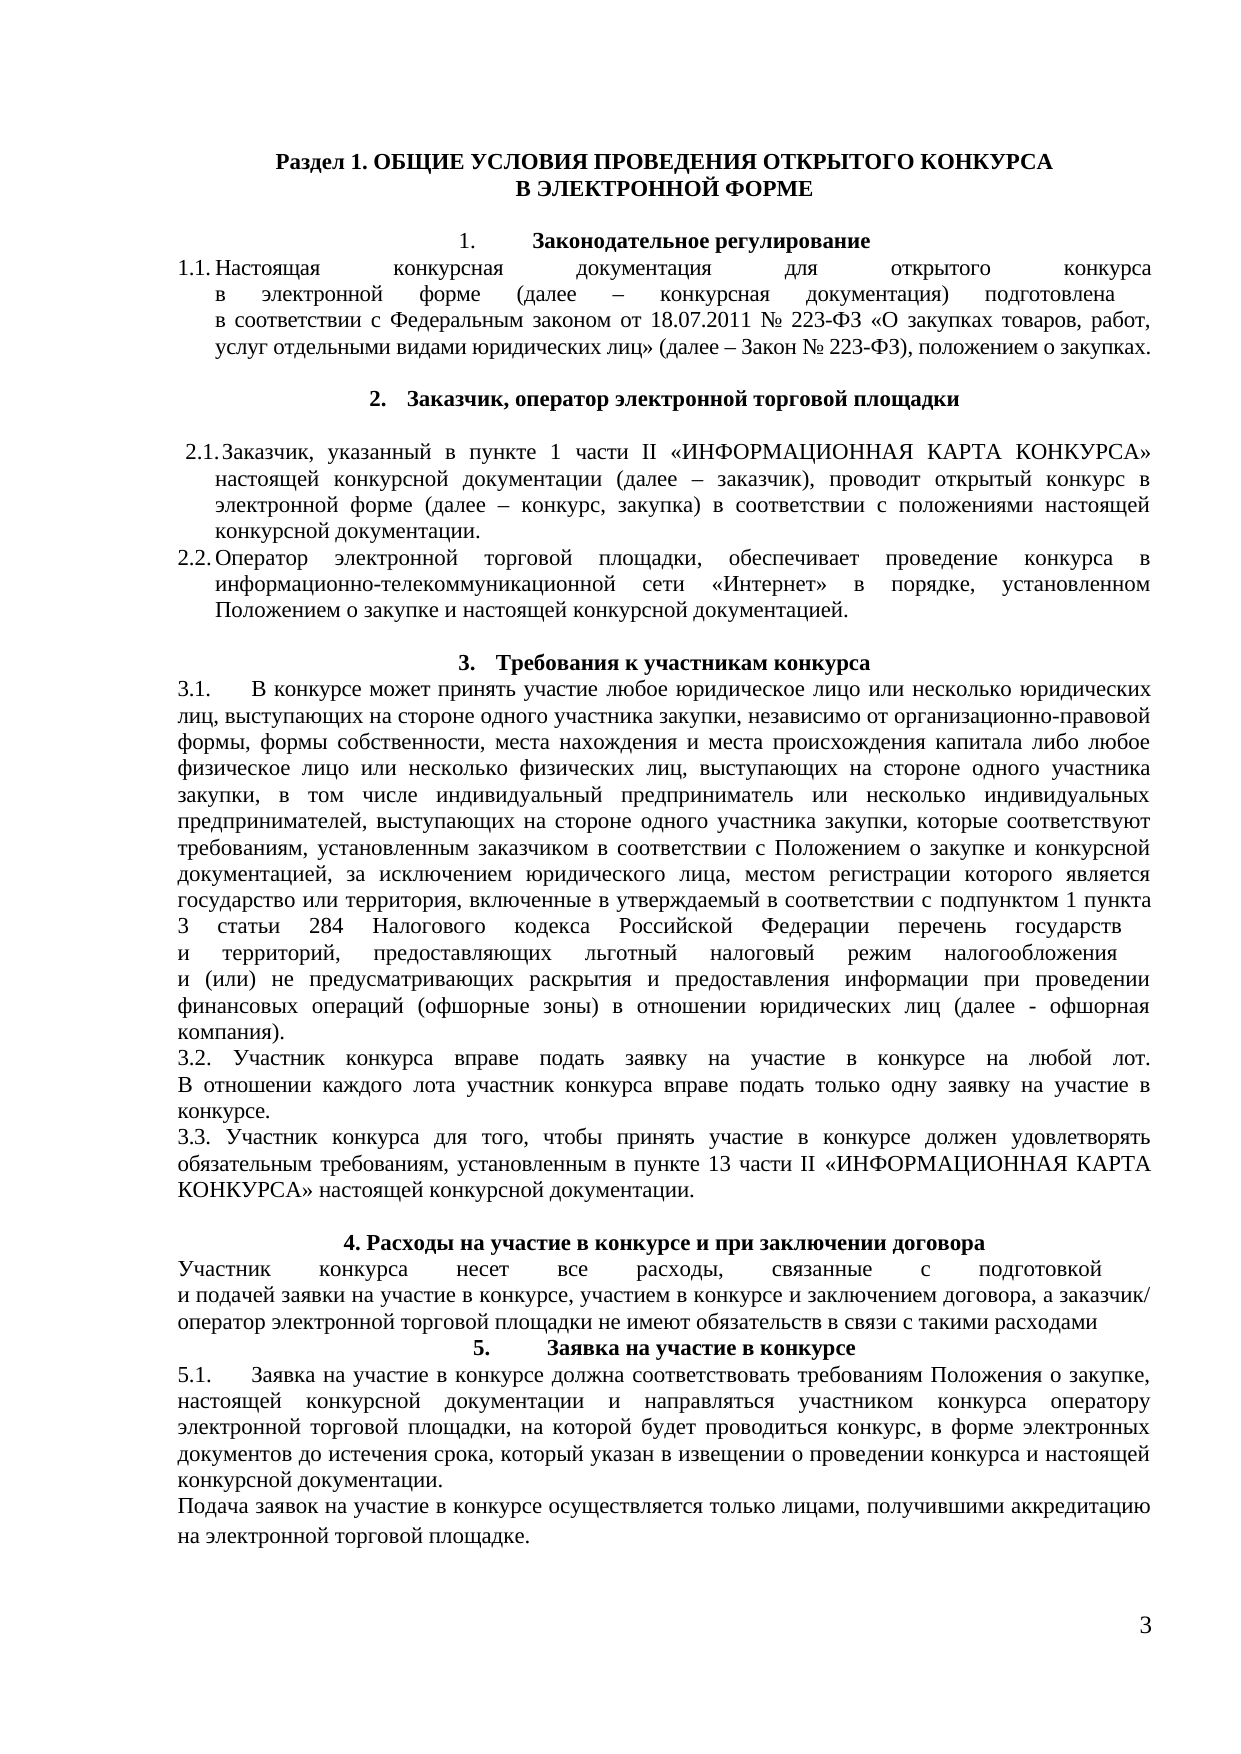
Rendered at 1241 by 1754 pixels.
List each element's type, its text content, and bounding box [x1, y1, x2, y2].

list Оператор электронной торговой площадки, обеспечивает проведение конкурса в информационно-телекоммуникационной сети «Интернет» в порядке, установленном Положением о закупке и настоящей конкурсной документацией. [177, 544, 1152, 623]
text 3.1. В конкурсе может принять участие любое юридическое лицо или несколько юридических лиц, выступающих на стороне одного участника закупки, независимо от организационно-правовой формы, формы собственности, места нахождения и места происхождения капитала либо любое физическое лицо или несколько физических лиц, выступающих на стороне одного участника закупки, в том числе индивидуальный предприниматель или несколько индивидуальных предпринимателей, выступающих на стороне одного участника закупки, которые соответствуют требованиям, установленным заказчиком в соответствии с Положением о закупке и конкурсной документацией, за исключением юридического лица, местом регистрации которого является государство или территория, включенные в утверждаемый в соответствии с подпунктом 1 пункта 3 статьи 284 Налогового кодекса Российской Федерации перечень государств и территорий, предоставляющих льготный налоговый режим налогообложения и (или) не предусматривающих раскрытия и предоставления информации при проведении финансовых операций (офшорные зоны) в отношении юридических лиц (далее - офшорная компания). [177, 675, 1152, 1044]
list Заказчик, указанный в пункте 1 части II «ИНФОРМАЦИОННАЯ КАРТА КОНКУРСА» настоящей конкурсной документации (далее – заказчик), проводит открытый конкурс в электронной форме (далее – конкурс, закупка) в соответствии с положениями настоящей конкурсной документации. [185, 438, 1152, 544]
text 5. Заявка на участие в конкурсе [177, 1334, 1152, 1361]
text 3.2. Участник конкурса вправе подать заявку на участие в конкурсе на любой лот. В отношении каждого лота участник конкурса вправе подать только одну заявку на участие в конкурсе. [177, 1044, 1152, 1123]
list Заказчик, оператор электронной торговой площадки [177, 386, 1152, 412]
text Подача заявок на участие в конкурсе осуществляется только лицами, получившими аккредитацию на электронной торговой площадке. [177, 1492, 1152, 1549]
text 5.1. Заявка на участие в конкурсе должна соответствовать требованиям Положения о закупке, настоящей конкурсной документации и направляться участником конкурса оператору электронной торговой площадки, на которой будет проводиться конкурс, в форме электронных документов до истечения срока, который указан в извещении о проведении конкурса и настоящей конкурсной документации. [177, 1361, 1152, 1492]
list Настоящая конкурсная документация для открытого конкурса в электронной форме (далее – конкурсная документация) подготовлена в соответствии с Федеральным законом от 18.07.2011 № 223-ФЗ «О закупках товаров, работ, услуг отдельными видами юридических лиц» (далее – Закон № 223-ФЗ), положением о закупках. [177, 254, 1152, 359]
list Требования к участникам конкурса [177, 649, 1152, 675]
text 3.3. Участник конкурса для того, чтобы принять участие в конкурсе должен удовлетворять обязательным требованиям, установленным в пункте 13 части II «ИНФОРМАЦИОННАЯ КАРТА КОНКУРСА» настоящей конкурсной документации. [177, 1123, 1152, 1202]
text 1. Законодательное регулирование [177, 227, 1152, 254]
text 4. Расходы на участие в конкурсе и при заключении договора [177, 1229, 1152, 1255]
text Раздел 1. ОБЩИЕ УСЛОВИЯ ПРОВЕДЕНИЯ ОТКРЫТОГО КОНКУРСА В ЭЛЕКТРОННОЙ ФОРМЕ [177, 148, 1152, 201]
text Участник конкурса несет все расходы, связанные с подготовкой и подачей заявки на участие в конкурсе, участием в конкурсе и заключением договора, а заказчик/ оператор электронной торговой площадки не имеют обязательств в связи с такими расходами [177, 1255, 1152, 1334]
